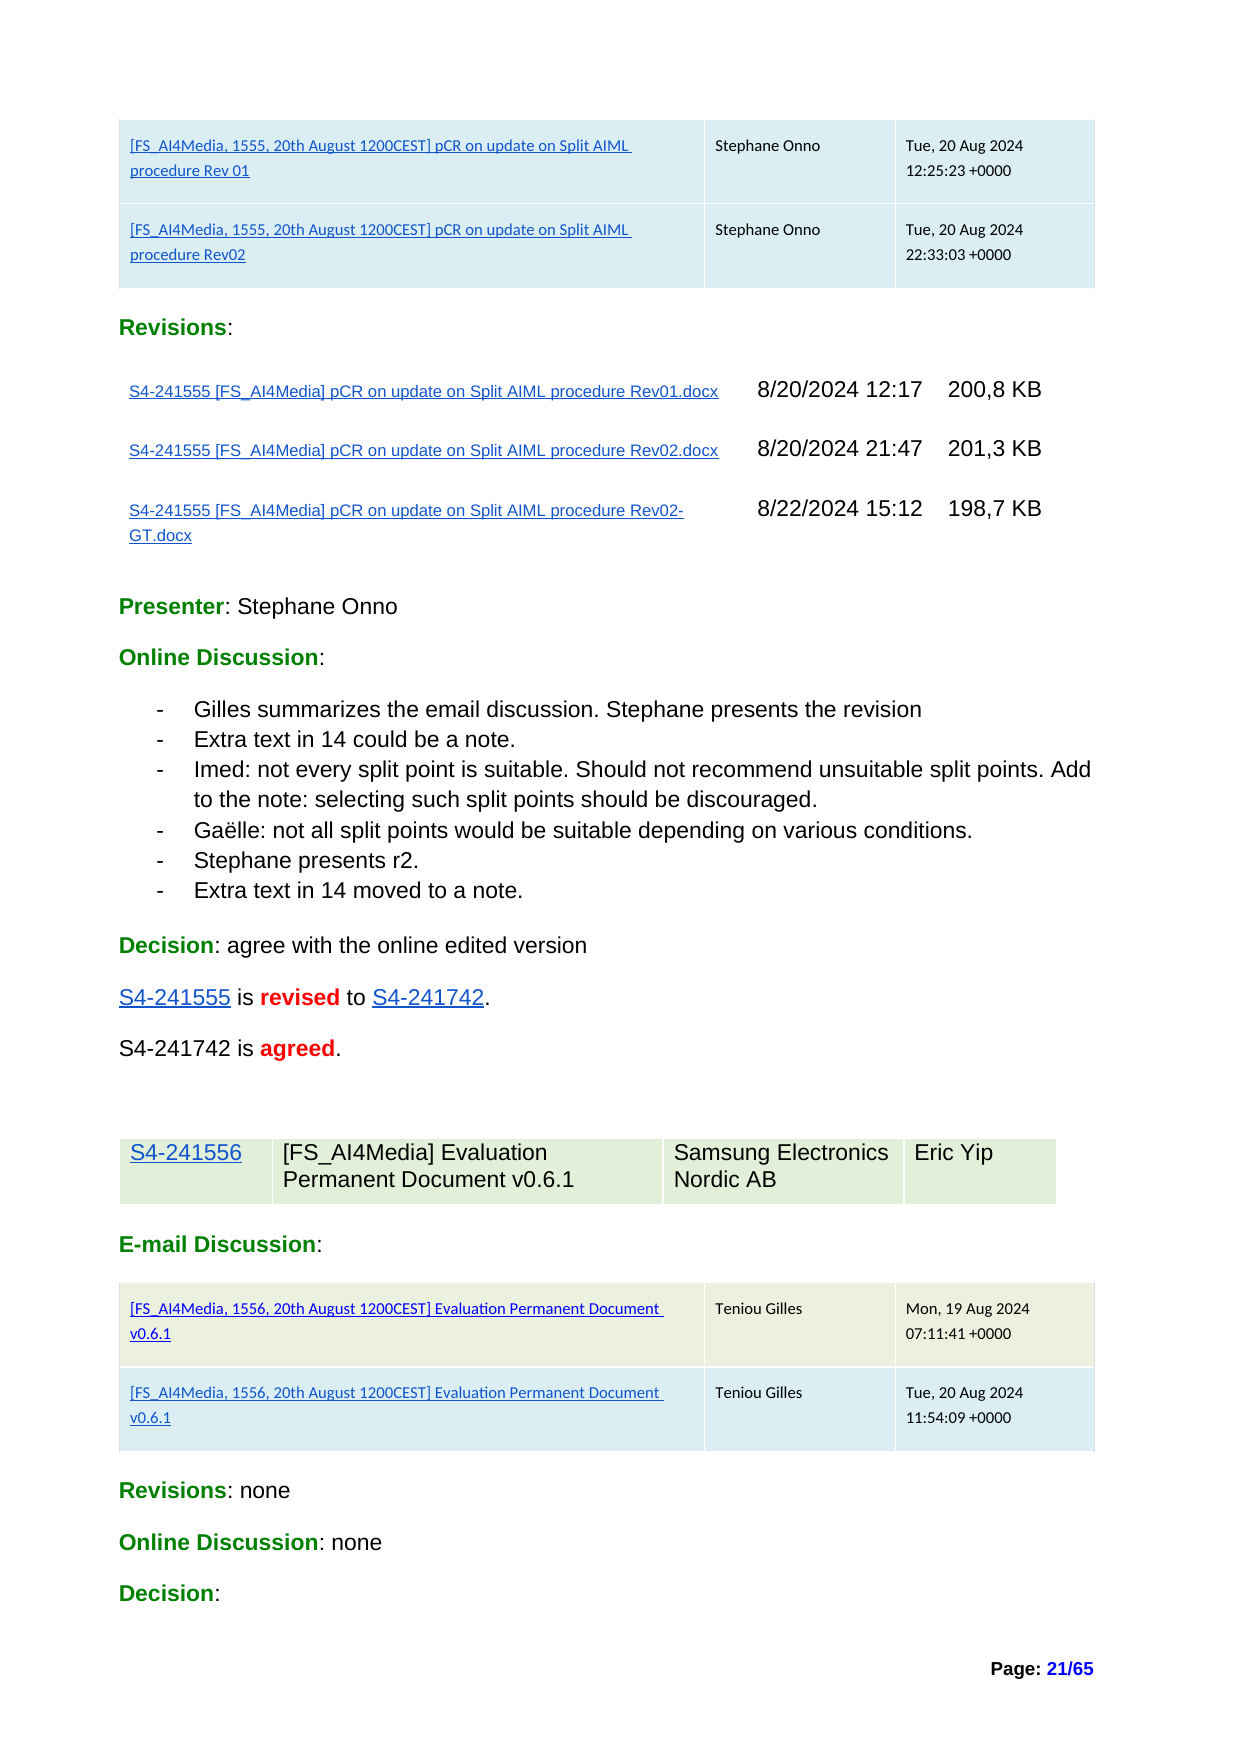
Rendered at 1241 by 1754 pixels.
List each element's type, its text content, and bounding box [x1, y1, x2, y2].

table_header [FS_AI4Media] Evaluation Permanent Document v0.6.1 [273, 1139, 662, 1204]
table_header Eric Yip [905, 1139, 1056, 1204]
table_cell Stephane Onno [705, 120, 895, 203]
text Presenter: Stephane Onno [118, 593, 1093, 619]
list Imed: not every split point is suitable. Should not recommend unsuitable split points. Add to the note: selecting such split points should be discouraged. [156, 756, 1093, 813]
table_cell [FS_AI4Media, 1556, 20th August 1200CEST] Evaluation Permanent Document v0.6.1 [120, 1368, 704, 1451]
table_cell Tue, 20 Aug 2024 22:33:03 +0000 [896, 204, 1094, 288]
table_cell Stephane Onno [705, 204, 895, 288]
table_cell S4-241555 [FS_AI4Media] pCR on update on Split AIML procedure Rev02-GT.docx [119, 485, 747, 568]
table_cell Tue, 20 Aug 2024 11:54:09 +0000 [896, 1366, 1094, 1451]
table_cell S4-241555 [FS_AI4Media] pCR on update on Split AIML procedure Rev02.docx [119, 425, 747, 485]
table_header [FS_AI4Media, 1556, 20th August 1200CEST] Evaluation Permanent Document v0.6.1 [120, 1283, 704, 1366]
table_header 200,8 KB [937, 365, 1093, 425]
table_cell [FS_AI4Media, 1555, 20th August 1200CEST] pCR on update on Split AIML procedure Rev02 [120, 204, 704, 288]
table_header Teniou Gilles [705, 1283, 895, 1366]
text E-mail Discussion: [118, 1231, 1093, 1257]
text Revisions: none [118, 1477, 1093, 1503]
table_header 8/20/2024 12:17 [747, 365, 937, 425]
table_cell Teniou Gilles [705, 1368, 895, 1451]
text Decision: [118, 1580, 1093, 1606]
table_cell Tue, 20 Aug 2024 12:25:23 +0000 [896, 120, 1094, 203]
list Extra text in 14 could be a note. [156, 726, 1093, 752]
text Decision: agree with the online edited version [118, 932, 1093, 958]
table_cell 8/22/2024 15:12 [747, 485, 937, 568]
list Gaëlle: not all split points would be suitable depending on various conditions. [156, 817, 1093, 843]
text Revisions: [118, 314, 1093, 340]
text Online Discussion: [118, 644, 1093, 671]
text S4-241555 is revised to S4-241742. [118, 983, 1093, 1010]
table_cell 8/20/2024 21:47 [747, 425, 937, 485]
list Extra text in 14 moved to a note. [156, 877, 1093, 903]
table_header Mon, 19 Aug 2024 07:11:41 +0000 [896, 1283, 1094, 1366]
list Stephane presents r2. [156, 847, 1093, 873]
table_cell 198,7 KB [937, 485, 1093, 568]
list Gilles summarizes the email discussion. Stephane presents the revision [156, 696, 1093, 722]
text S4-241742 is agreed. [118, 1035, 1093, 1061]
text Online Discussion: none [118, 1528, 1093, 1555]
table_header S4-241556 [120, 1139, 272, 1204]
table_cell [120, 120, 704, 203]
table_header S4-241555 [FS_AI4Media] pCR on update on Split AIML procedure Rev01.docx [119, 365, 747, 425]
table_header Samsung Electronics Nordic AB [664, 1139, 903, 1204]
table_cell 201,3 KB [937, 425, 1093, 485]
